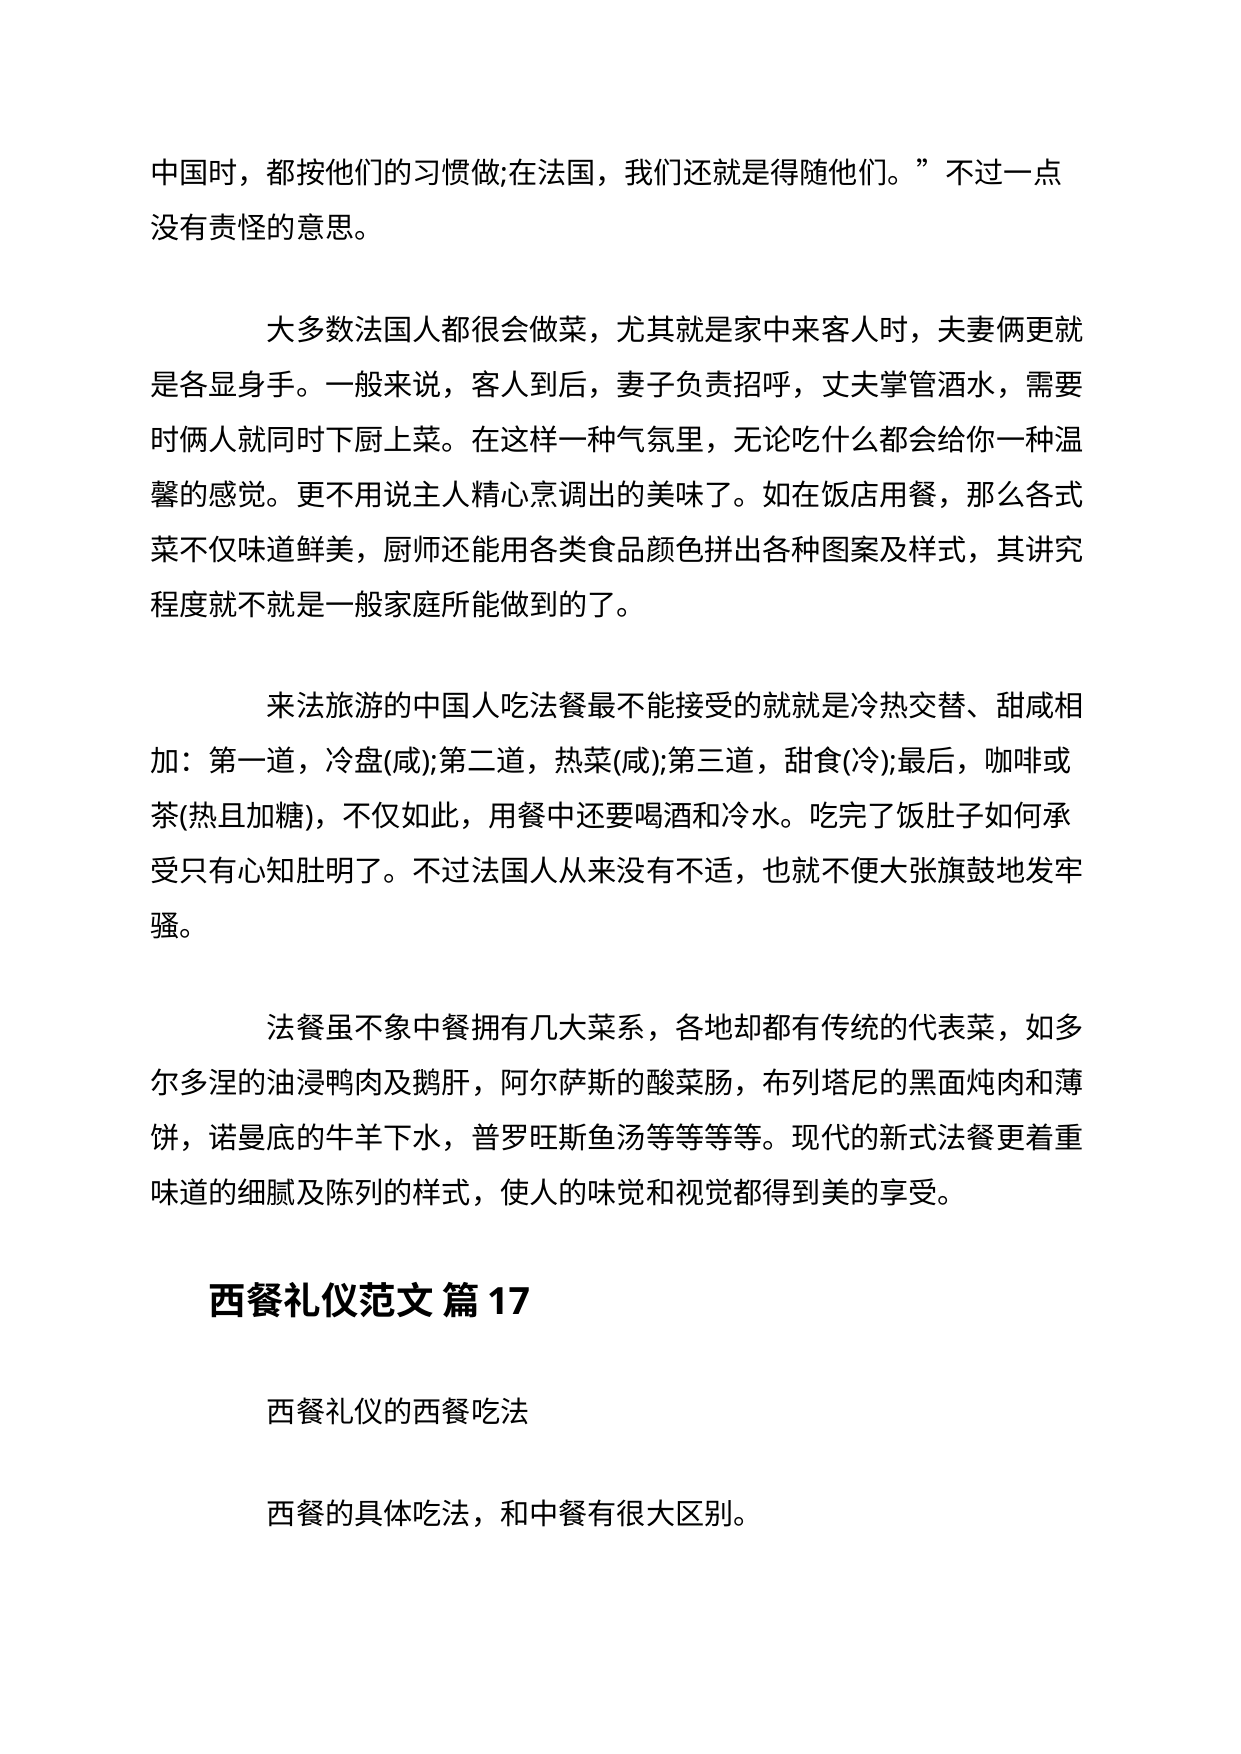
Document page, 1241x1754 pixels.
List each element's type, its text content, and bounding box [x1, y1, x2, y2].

text 西餐礼仪的西餐吃法 [150, 1389, 1090, 1431]
text 来法旅游的中国人吃法餐最不能接受的就就是冷热交替、甜咸相加：第一道，冷盘(咸);第二道，热菜(咸);第三道，甜食(冷);最后，咖啡或茶(热且加糖)，不仅如此，用餐中还要喝酒和冷水。吃完了饭肚子如何承受只有心知肚明了。不过法国人从来没有不适，也就不便大张旗鼓地发牢骚。 [150, 683, 1090, 945]
text 西餐的具体吃法，和中餐有很大区别。 [150, 1490, 1090, 1533]
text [150, 150, 1090, 247]
text 大多数法国人都很会做菜，尤其就是家中来客人时，夫妻俩更就是各显身手。一般来说，客人到后，妻子负责招呼，丈夫掌管酒水，需要时俩人就同时下厨上菜。在这样一种气氛里，无论吃什么都会给你一种温馨的感觉。更不用说主人精心烹调出的美味了。如在饭店用餐，那么各式菜不仅味道鲜美，厨师还能用各类食品颜色拼出各种图案及样式，其讲究程度就不就是一般家庭所能做到的了。 [150, 307, 1090, 623]
text 西餐礼仪范文 篇17 [150, 1271, 1090, 1326]
text 法餐虽不象中餐拥有几大菜系，各地却都有传统的代表菜，如多尔多涅的油浸鸭肉及鹅肝，阿尔萨斯的酸菜肠，布列塔尼的黑面炖肉和薄饼，诺曼底的牛羊下水，普罗旺斯鱼汤等等等等。现代的新式法餐更着重味道的细腻及陈列的样式，使人的味觉和视觉都得到美的享受。 [150, 1004, 1090, 1212]
